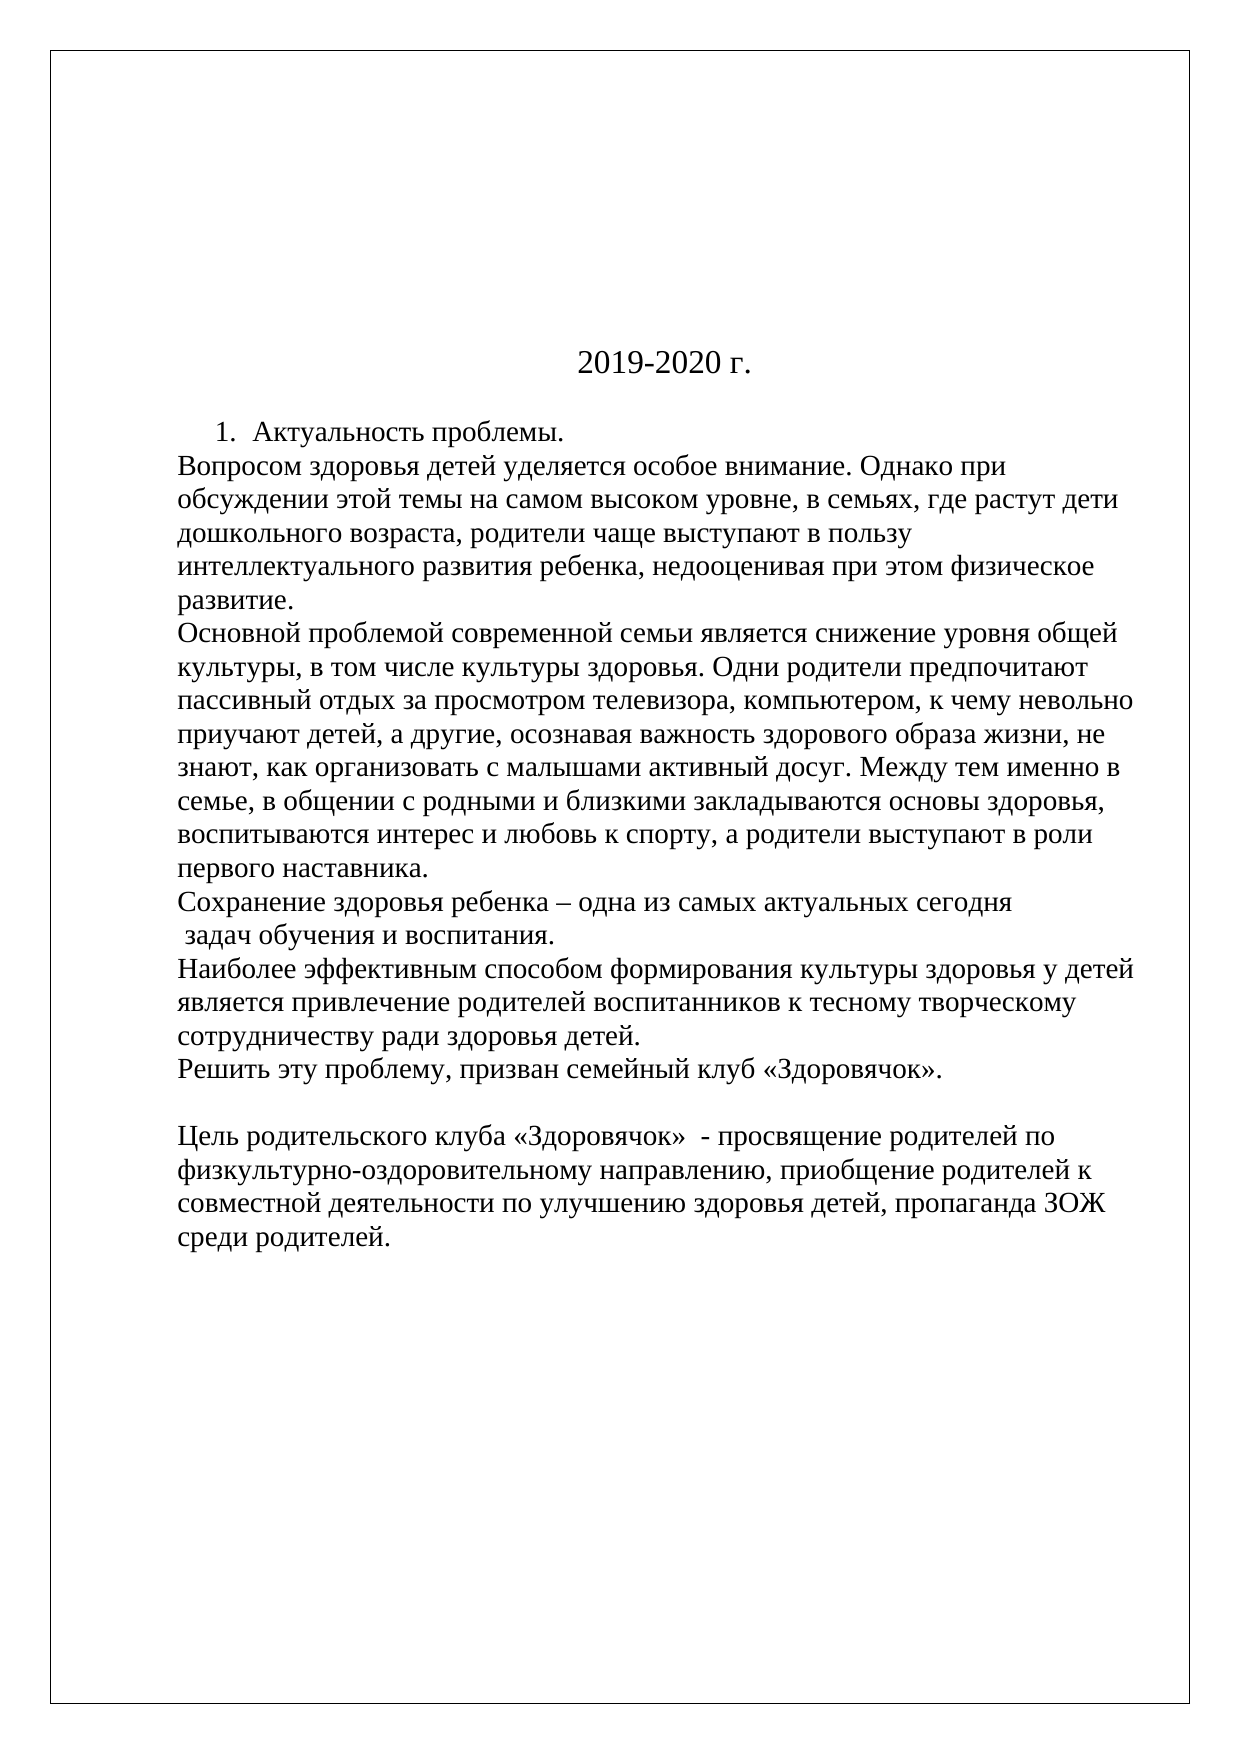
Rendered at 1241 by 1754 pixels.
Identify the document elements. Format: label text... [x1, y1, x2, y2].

list Актуальность проблемы. [214, 414, 1152, 448]
text 2019-2020 г. [177, 342, 1152, 381]
text Цель родительского клуба «Здоровячок» - просвящение родителей по физкультурно-оздоровительному направлению, приобщение родителей к совместной деятельности по улучшению здоровья детей, пропаганда ЗОЖ среди родителей. [177, 1118, 1152, 1253]
text Сохранение здоровья ребенка – одна из самых актуальных сегодня [177, 884, 1152, 917]
text Основной проблемой современной семьи является снижение уровня общей культуры, в том числе культуры здоровья. Одни родители предпочитают пассивный отдых за просмотром телевизора, компьютером, к чему невольно приучают детей, а другие, осознавая важность здорового образа жизни, не знают, как организовать с малышами активный досуг. Между тем именно в семье, в общении с родными и близкими закладываются основы здоровья, воспитываются интерес и любовь к спорту, а родители выступают в роли первого наставника. [177, 615, 1152, 884]
text Вопросом здоровья детей уделяется особое внимание. Однако при обсуждении этой темы на самом высоком уровне, в семьях, где растут дети дошкольного возраста, родители чаще выступают в пользу интеллектуального развития ребенка, недооценивая при этом физическое развитие. [177, 448, 1152, 615]
text Решить эту проблему, призван семейный клуб «Здоровячок». [177, 1051, 1152, 1085]
text Наиболее эффективным способом формирования культуры здоровья у детей является привлечение родителей воспитанников к тесному творческому сотрудничеству ради здоровья детей. [177, 951, 1152, 1051]
text задач обучения и воспитания. [177, 917, 1152, 951]
